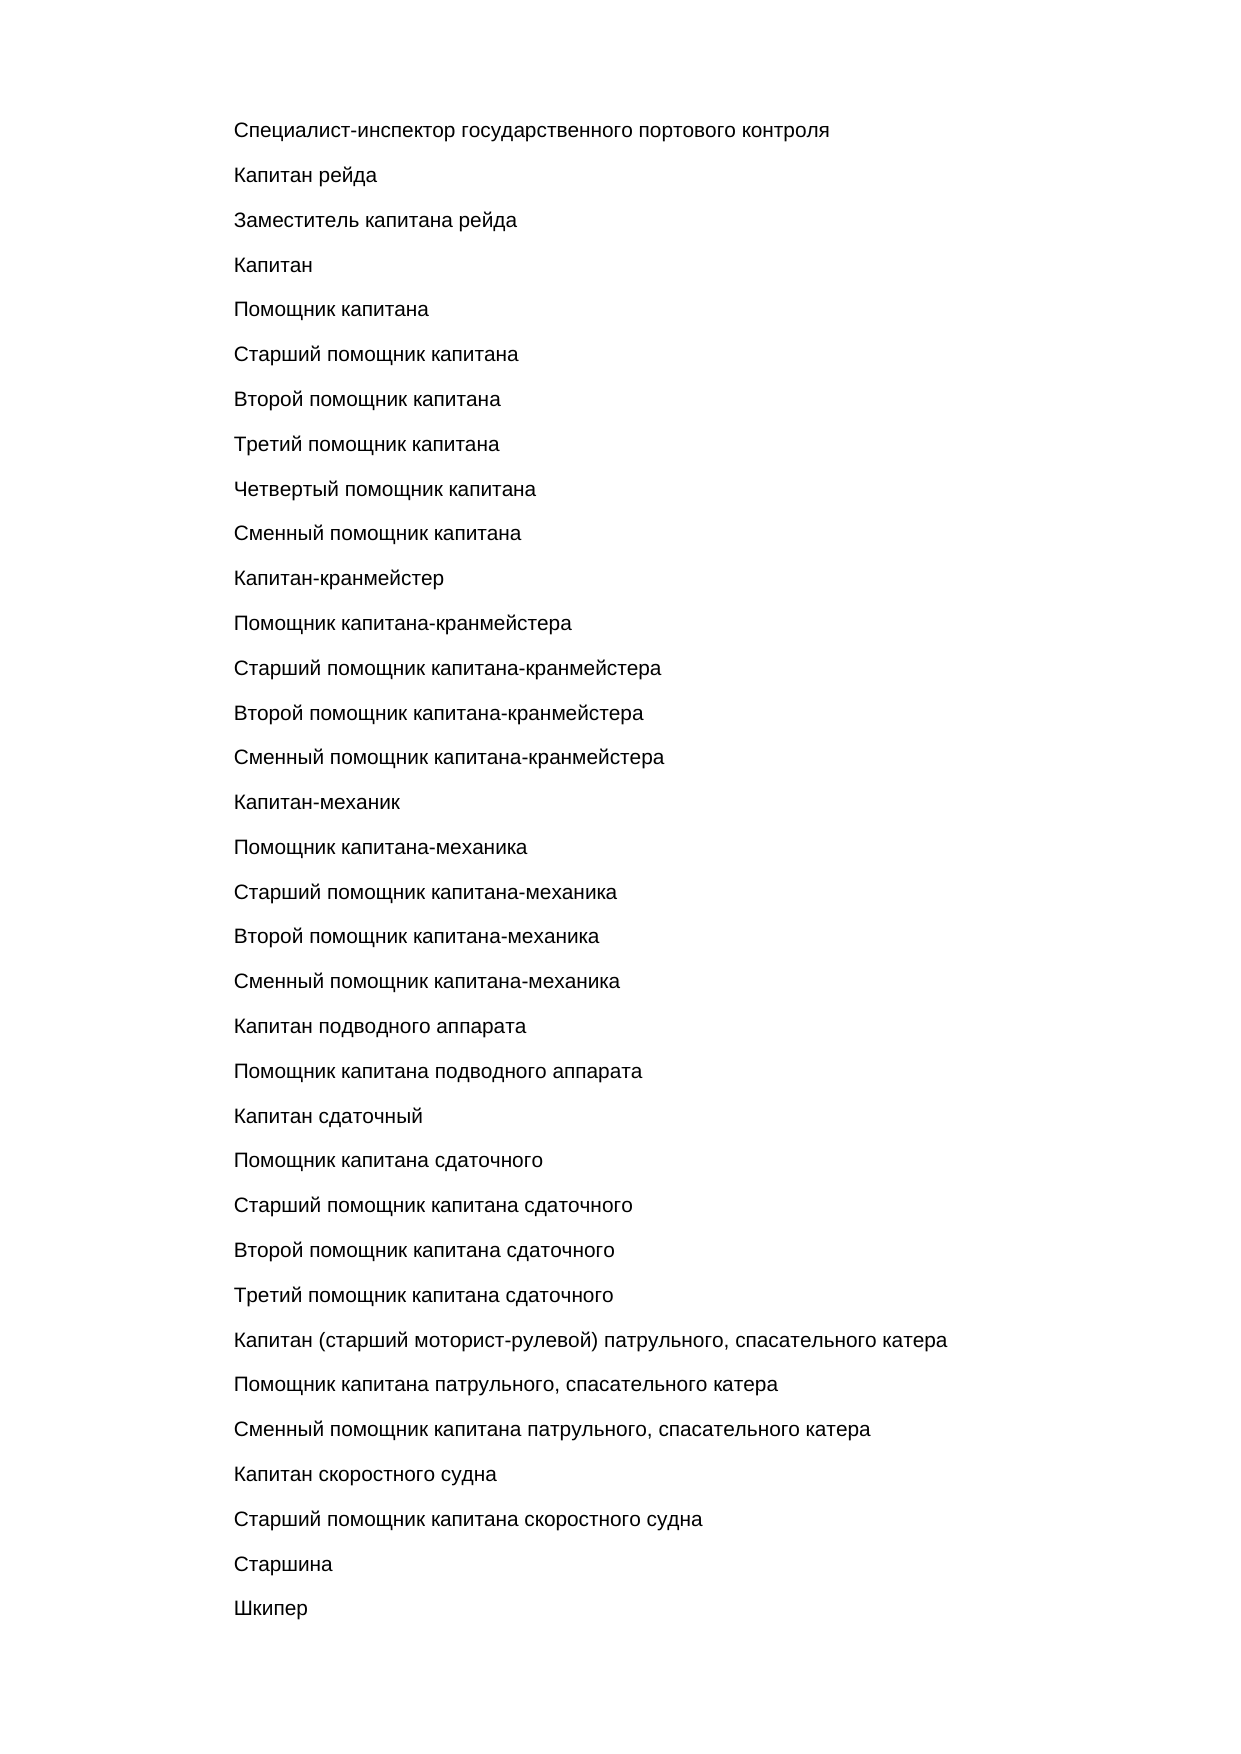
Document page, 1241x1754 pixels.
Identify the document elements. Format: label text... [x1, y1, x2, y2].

text Старший помощник капитана-кранмейстера [177, 656, 1152, 679]
text Старшина [177, 1551, 1152, 1575]
text Помощник капитана-кранмейстера [177, 611, 1152, 635]
text Второй помощник капитана [177, 387, 1152, 411]
text Помощник капитана патрульного, спасательного катера [177, 1372, 1152, 1396]
text Второй помощник капитана-механика [177, 924, 1152, 948]
text Третий помощник капитана [177, 432, 1152, 456]
text Помощник капитана подводного аппарата [177, 1059, 1152, 1083]
text Специалист-инспектор государственного портового контроля [177, 118, 1152, 142]
text Третий помощник капитана сдаточного [177, 1283, 1152, 1307]
text Старший помощник капитана-механика [177, 879, 1152, 903]
text Капитан-механик [177, 790, 1152, 814]
text Второй помощник капитана-кранмейстера [177, 700, 1152, 724]
text Старший помощник капитана скоростного судна [177, 1507, 1152, 1531]
text Сменный помощник капитана-механика [177, 969, 1152, 993]
text Четвертый помощник капитана [177, 476, 1152, 500]
text Капитан [177, 252, 1152, 276]
text Помощник капитана сдаточного [177, 1148, 1152, 1172]
text Сменный помощник капитана-кранмейстера [177, 745, 1152, 769]
text Капитан скоростного судна [177, 1462, 1152, 1486]
text Помощник капитана [177, 297, 1152, 321]
text Старший помощник капитана [177, 342, 1152, 366]
text Капитан (старший моторист-рулевой) патрульного, спасательного катера [177, 1327, 1152, 1351]
text Старший помощник капитана сдаточного [177, 1193, 1152, 1217]
text Капитан-кранмейстер [177, 566, 1152, 590]
text Капитан подводного аппарата [177, 1014, 1152, 1038]
text Заместитель капитана рейда [177, 208, 1152, 232]
text Шкипер [177, 1596, 1152, 1620]
text Капитан сдаточный [177, 1103, 1152, 1127]
text Второй помощник капитана сдаточного [177, 1238, 1152, 1262]
text Капитан рейда [177, 163, 1152, 187]
text Помощник капитана-механика [177, 835, 1152, 859]
text Сменный помощник капитана патрульного, спасательного катера [177, 1417, 1152, 1441]
text Сменный помощник капитана [177, 521, 1152, 545]
